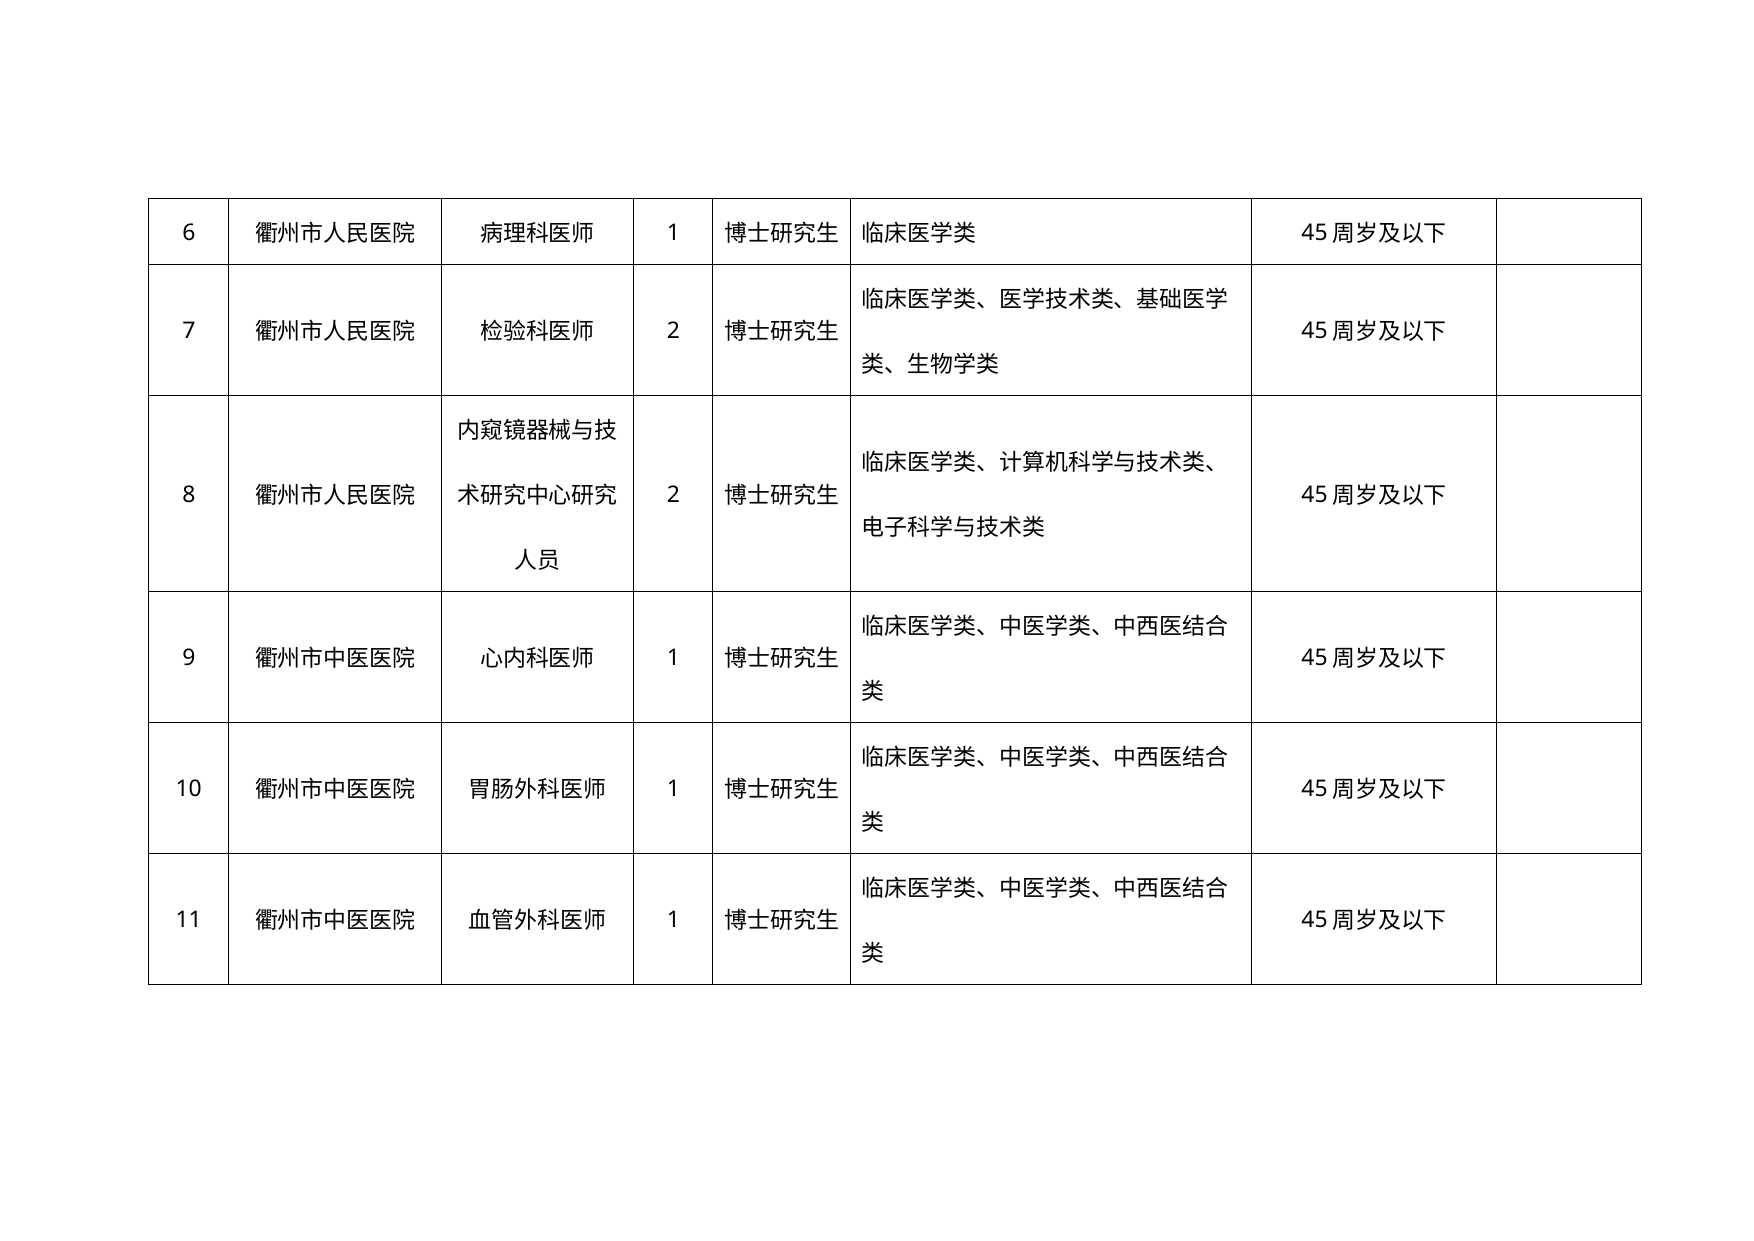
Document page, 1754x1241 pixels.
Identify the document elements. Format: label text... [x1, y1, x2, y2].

table_cell 衢州市人民医院 [229, 199, 441, 264]
table_cell 胃肠外科医师 [442, 723, 633, 853]
table_cell 1 [634, 854, 712, 984]
table_cell 临床医学类、中医学类、中西医结合类 [851, 854, 1251, 984]
table_cell 衢州市中医医院 [229, 592, 441, 722]
table_cell 1 [634, 723, 712, 853]
table_cell 11 [149, 854, 228, 984]
table_cell 临床医学类、计算机科学与技术类、电子科学与技术类 [851, 396, 1251, 591]
table_cell 衢州市人民医院 [229, 265, 441, 395]
table_cell 血管外科医师 [442, 854, 633, 984]
table_cell 检验科医师 [442, 265, 633, 395]
table_cell 临床医学类、中医学类、中西医结合类 [851, 723, 1251, 853]
table_cell 博士研究生 [713, 592, 850, 722]
table_cell [1497, 199, 1641, 264]
table_cell 45周岁及以下 [1252, 199, 1496, 264]
table_cell [1497, 592, 1641, 722]
table_cell 临床医学类、医学技术类、基础医学类、生物学类 [851, 265, 1251, 395]
table_cell 衢州市中医医院 [229, 723, 441, 853]
table_cell [1497, 854, 1641, 984]
table_cell 博士研究生 [713, 723, 850, 853]
table_cell 临床医学类、中医学类、中西医结合类 [851, 592, 1251, 722]
table_cell 1 [634, 592, 712, 722]
table_cell 1 [634, 199, 712, 264]
table_cell 内窥镜器械与技术研究中心研究人员 [442, 396, 633, 591]
table_cell 博士研究生 [713, 396, 850, 591]
table_cell 6 [149, 199, 228, 264]
table_cell 2 [634, 396, 712, 591]
table_cell 9 [149, 592, 228, 722]
table_cell 7 [149, 265, 228, 395]
table_cell 45周岁及以下 [1252, 265, 1496, 395]
table_cell [1497, 265, 1641, 395]
table_cell 2 [634, 265, 712, 395]
table_cell 45周岁及以下 [1252, 592, 1496, 722]
table_cell 衢州市中医医院 [229, 854, 441, 984]
table_cell [1497, 723, 1641, 853]
table_cell 衢州市人民医院 [229, 396, 441, 591]
table_cell 45周岁及以下 [1252, 854, 1496, 984]
table_cell 临床医学类 [851, 199, 1251, 264]
table_cell 博士研究生 [713, 199, 850, 264]
table_cell 博士研究生 [713, 265, 850, 395]
table_cell 45周岁及以下 [1252, 396, 1496, 591]
table_cell 10 [149, 723, 228, 853]
table_cell 博士研究生 [713, 854, 850, 984]
table_cell 8 [149, 396, 228, 591]
table_cell [1497, 396, 1641, 591]
table_cell 病理科医师 [442, 199, 633, 264]
table_cell 心内科医师 [442, 592, 633, 722]
table_cell 45周岁及以下 [1252, 723, 1496, 853]
